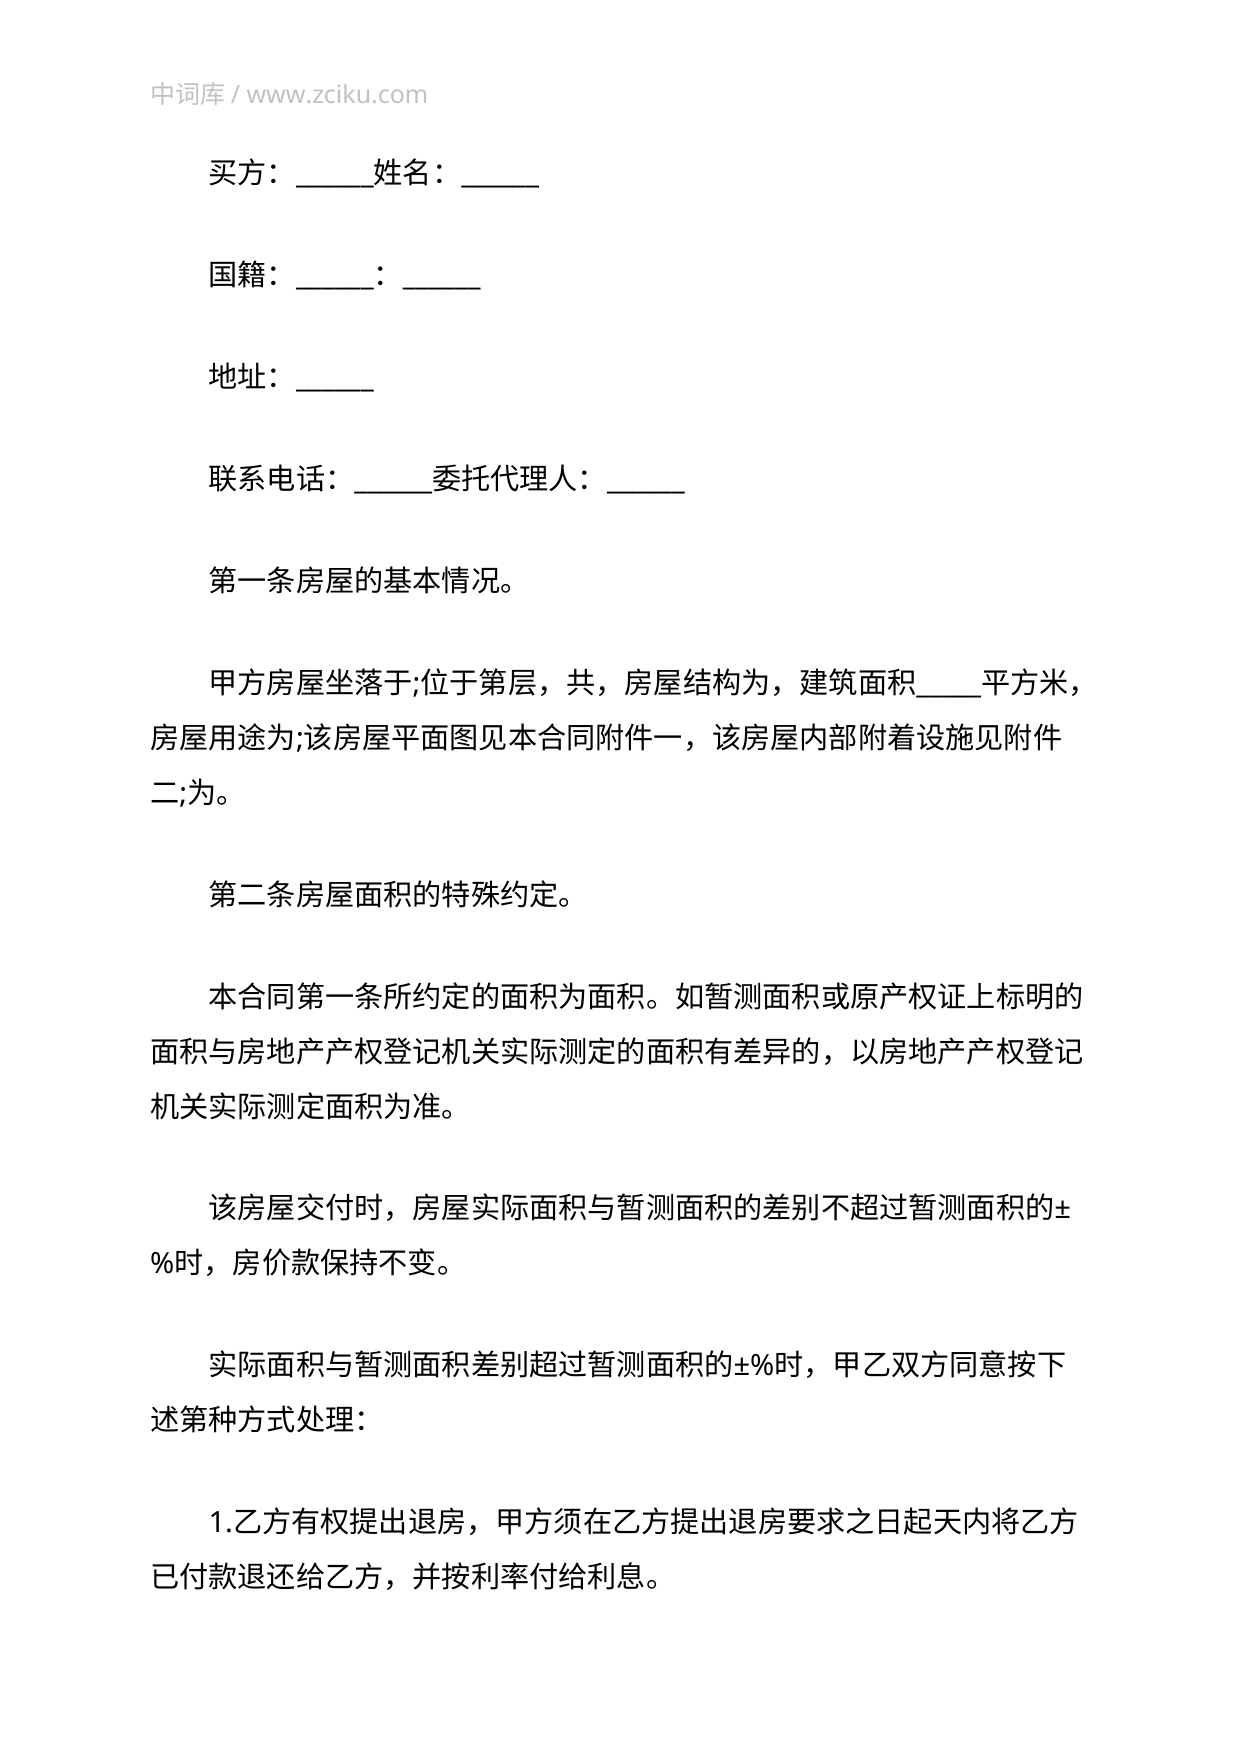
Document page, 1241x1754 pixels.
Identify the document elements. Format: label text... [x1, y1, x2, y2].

text 联系电话：______委托代理人：______ [150, 456, 1090, 498]
text 实际面积与暂测面积差别超过暂测面积的±%时，甲乙双方同意按下述第种方式处理： [150, 1342, 1090, 1439]
text 买方：______姓名：______ [150, 150, 1090, 192]
text 地址：______ [150, 354, 1090, 396]
text 第一条房屋的基本情况。 [150, 558, 1090, 600]
text 第二条房屋面积的特殊约定。 [150, 872, 1090, 914]
text 本合同第一条所约定的面积为面积。如暂测面积或原产权证上标明的面积与房地产产权登记机关实际测定的面积有差异的，以房地产产权登记机关实际测定面积为准。 [150, 973, 1090, 1126]
text 该房屋交付时，房屋实际面积与暂测面积的差别不超过暂测面积的±%时，房价款保持不变。 [150, 1185, 1090, 1282]
text 1.乙方有权提出退房，甲方须在乙方提出退房要求之日起天内将乙方已付款退还给乙方，并按利率付给利息。 [150, 1499, 1090, 1596]
text 甲方房屋坐落于;位于第层，共，房屋结构为，建筑面积_____平方米，房屋用途为;该房屋平面图见本合同附件一，该房屋内部附着设施见附件二;为。 [150, 660, 1090, 812]
text 国籍：______：______ [150, 252, 1090, 294]
